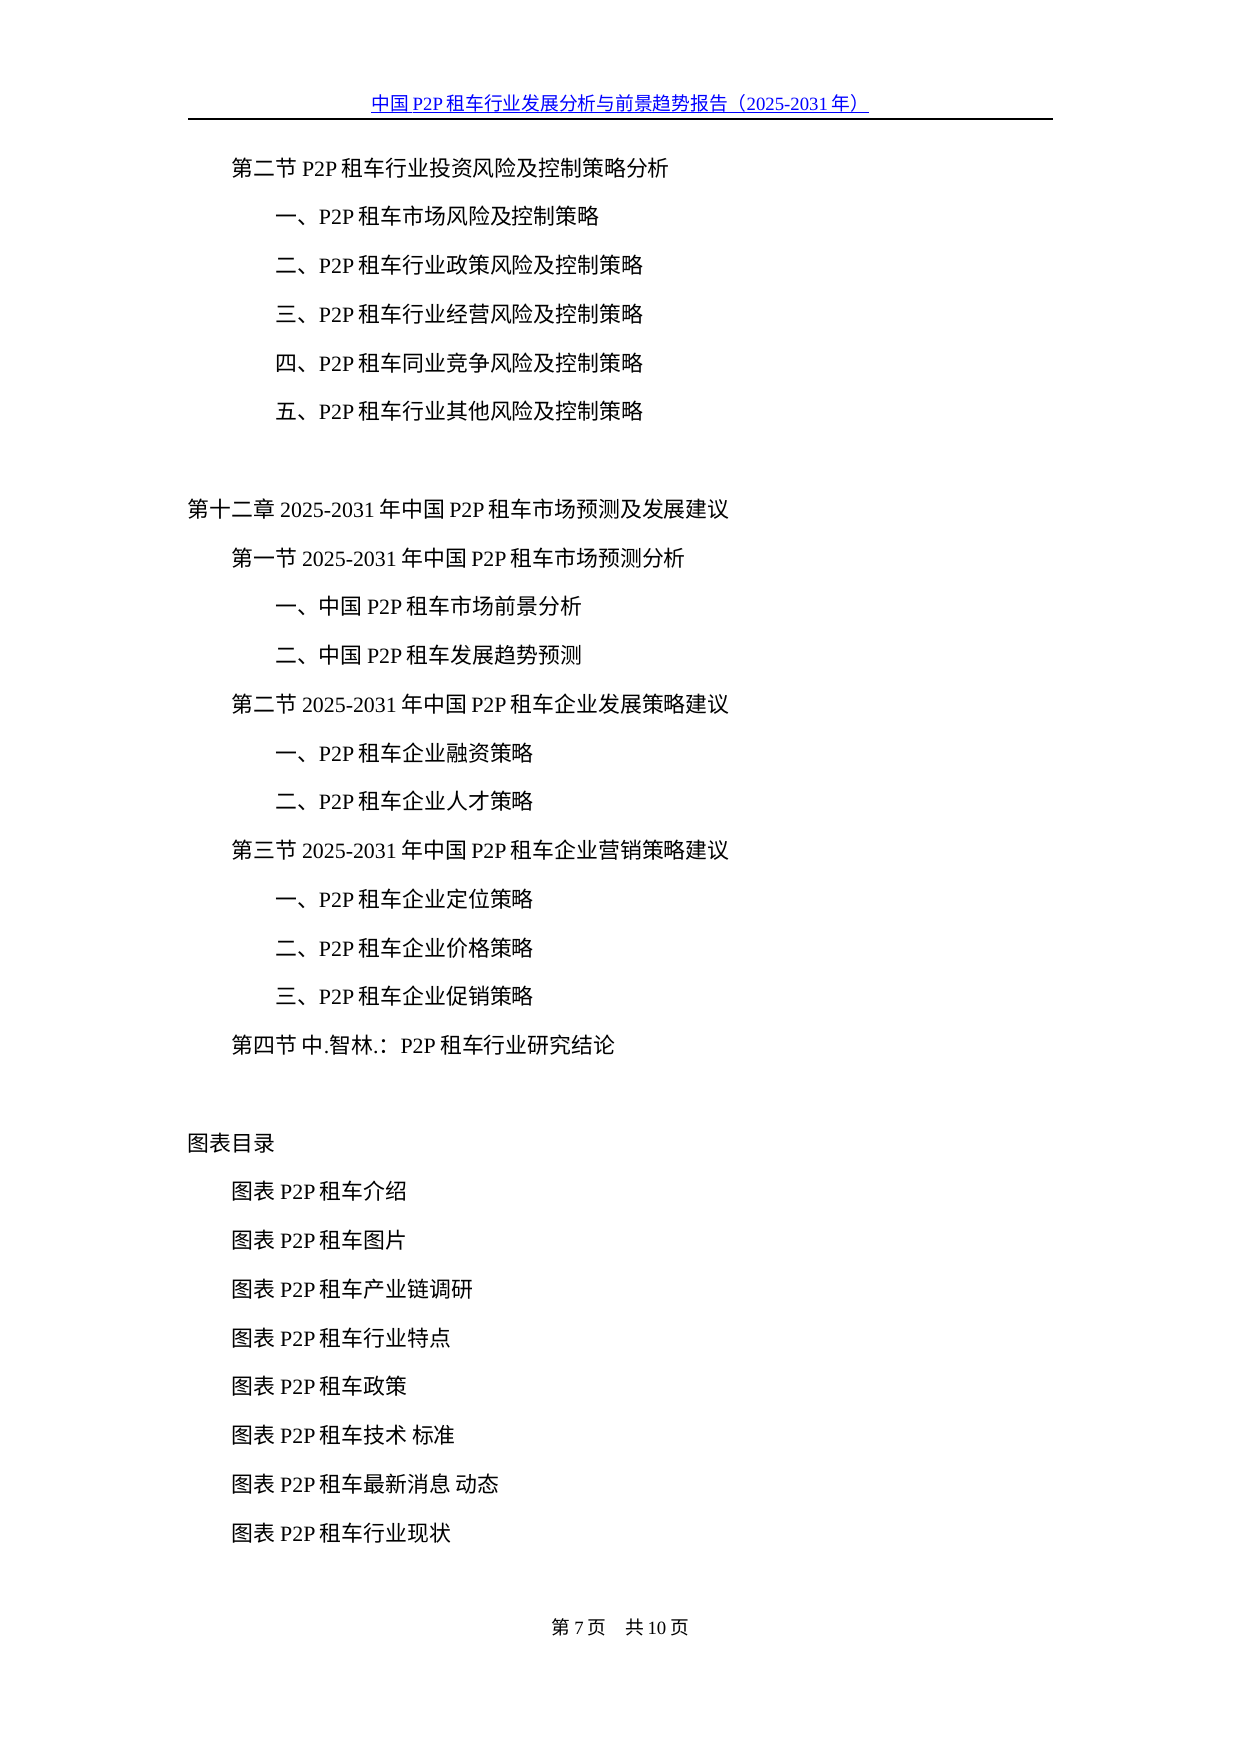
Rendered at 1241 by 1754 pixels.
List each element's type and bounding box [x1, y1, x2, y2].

text [187, 150, 1053, 1548]
